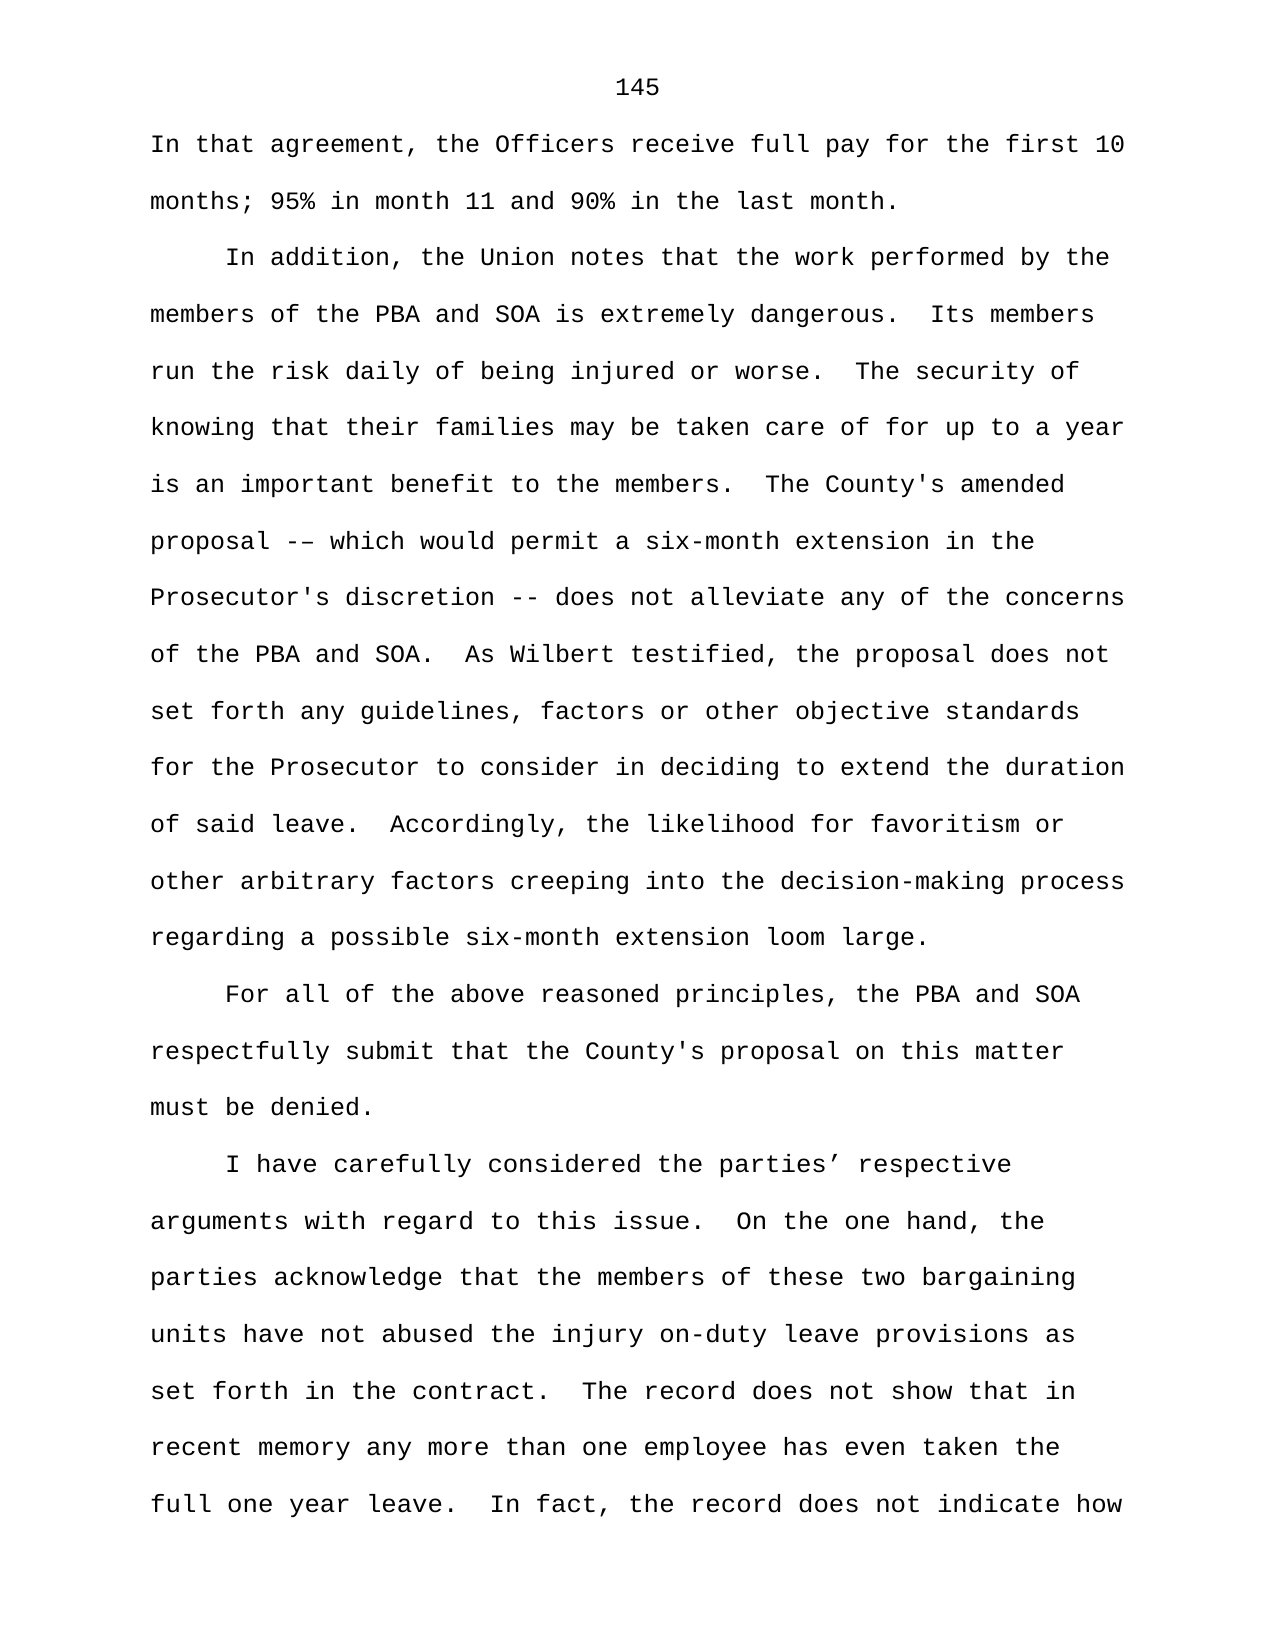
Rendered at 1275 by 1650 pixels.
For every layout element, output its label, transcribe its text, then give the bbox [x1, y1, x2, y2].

text For all of the above reasoned principles, the PBA and SOA respectfully submit that the County's proposal on this matter must be denied. [150, 982, 1125, 1123]
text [150, 1152, 1125, 1520]
text In addition, the Union notes that the work performed by the members of the PBA and SOA is extremely dangerous. Its members run the risk daily of being injured or worse. The security of knowing that their families may be taken care of for up to a year is an important benefit to the members. The County's amended proposal -– which would permit a six-month extension in the Prosecutor's discretion -- does not alleviate any of the concerns of the PBA and SOA. As Wilbert testified, the proposal does not set forth any guidelines, factors or other objective standards for the Prosecutor to consider in deciding to extend the duration of said leave. Accordingly, the likelihood for favoritism or other arbitrary factors creeping into the decision-making process regarding a possible six-month extension loom large. [150, 245, 1125, 953]
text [150, 132, 1125, 217]
